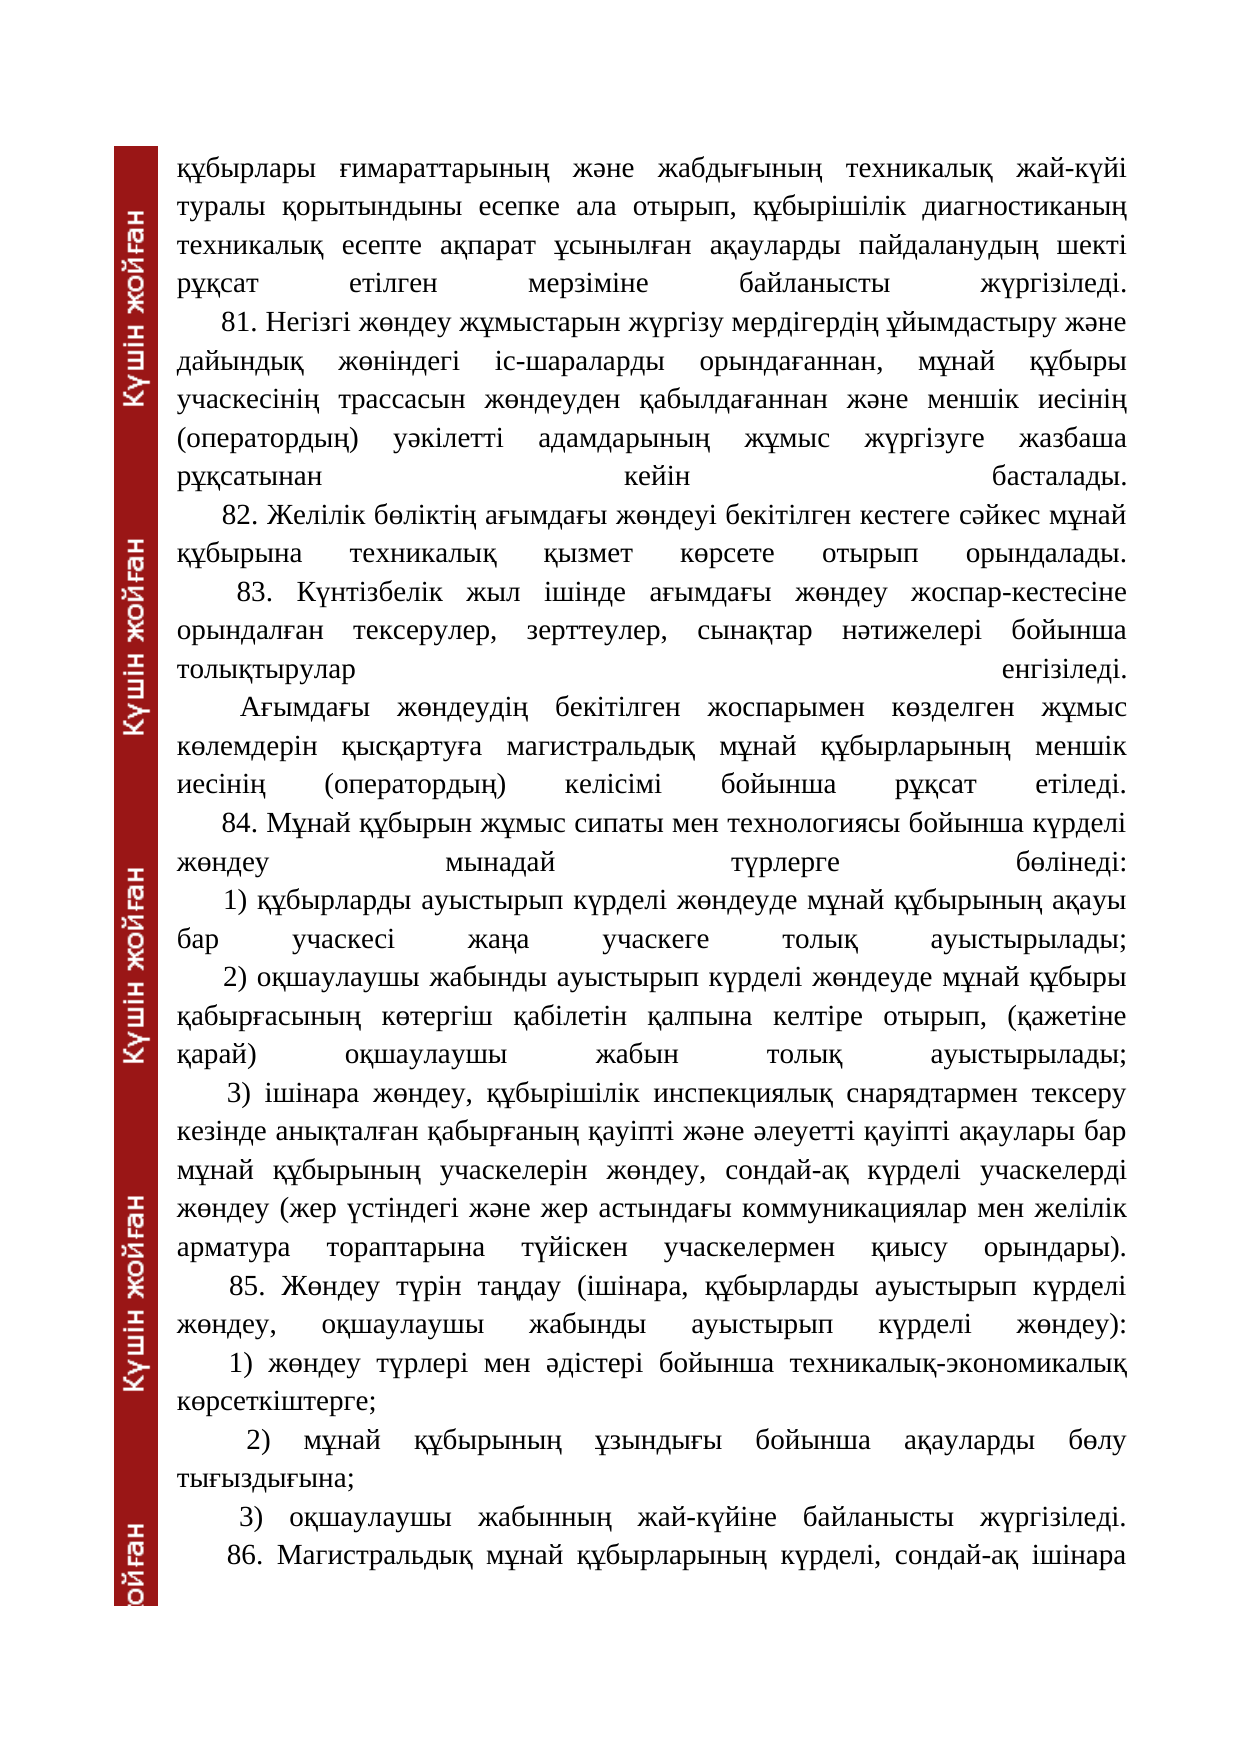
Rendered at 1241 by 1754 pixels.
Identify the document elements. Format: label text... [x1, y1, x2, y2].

picture [114, 1571, 158, 1606]
picture [114, 146, 158, 150]
